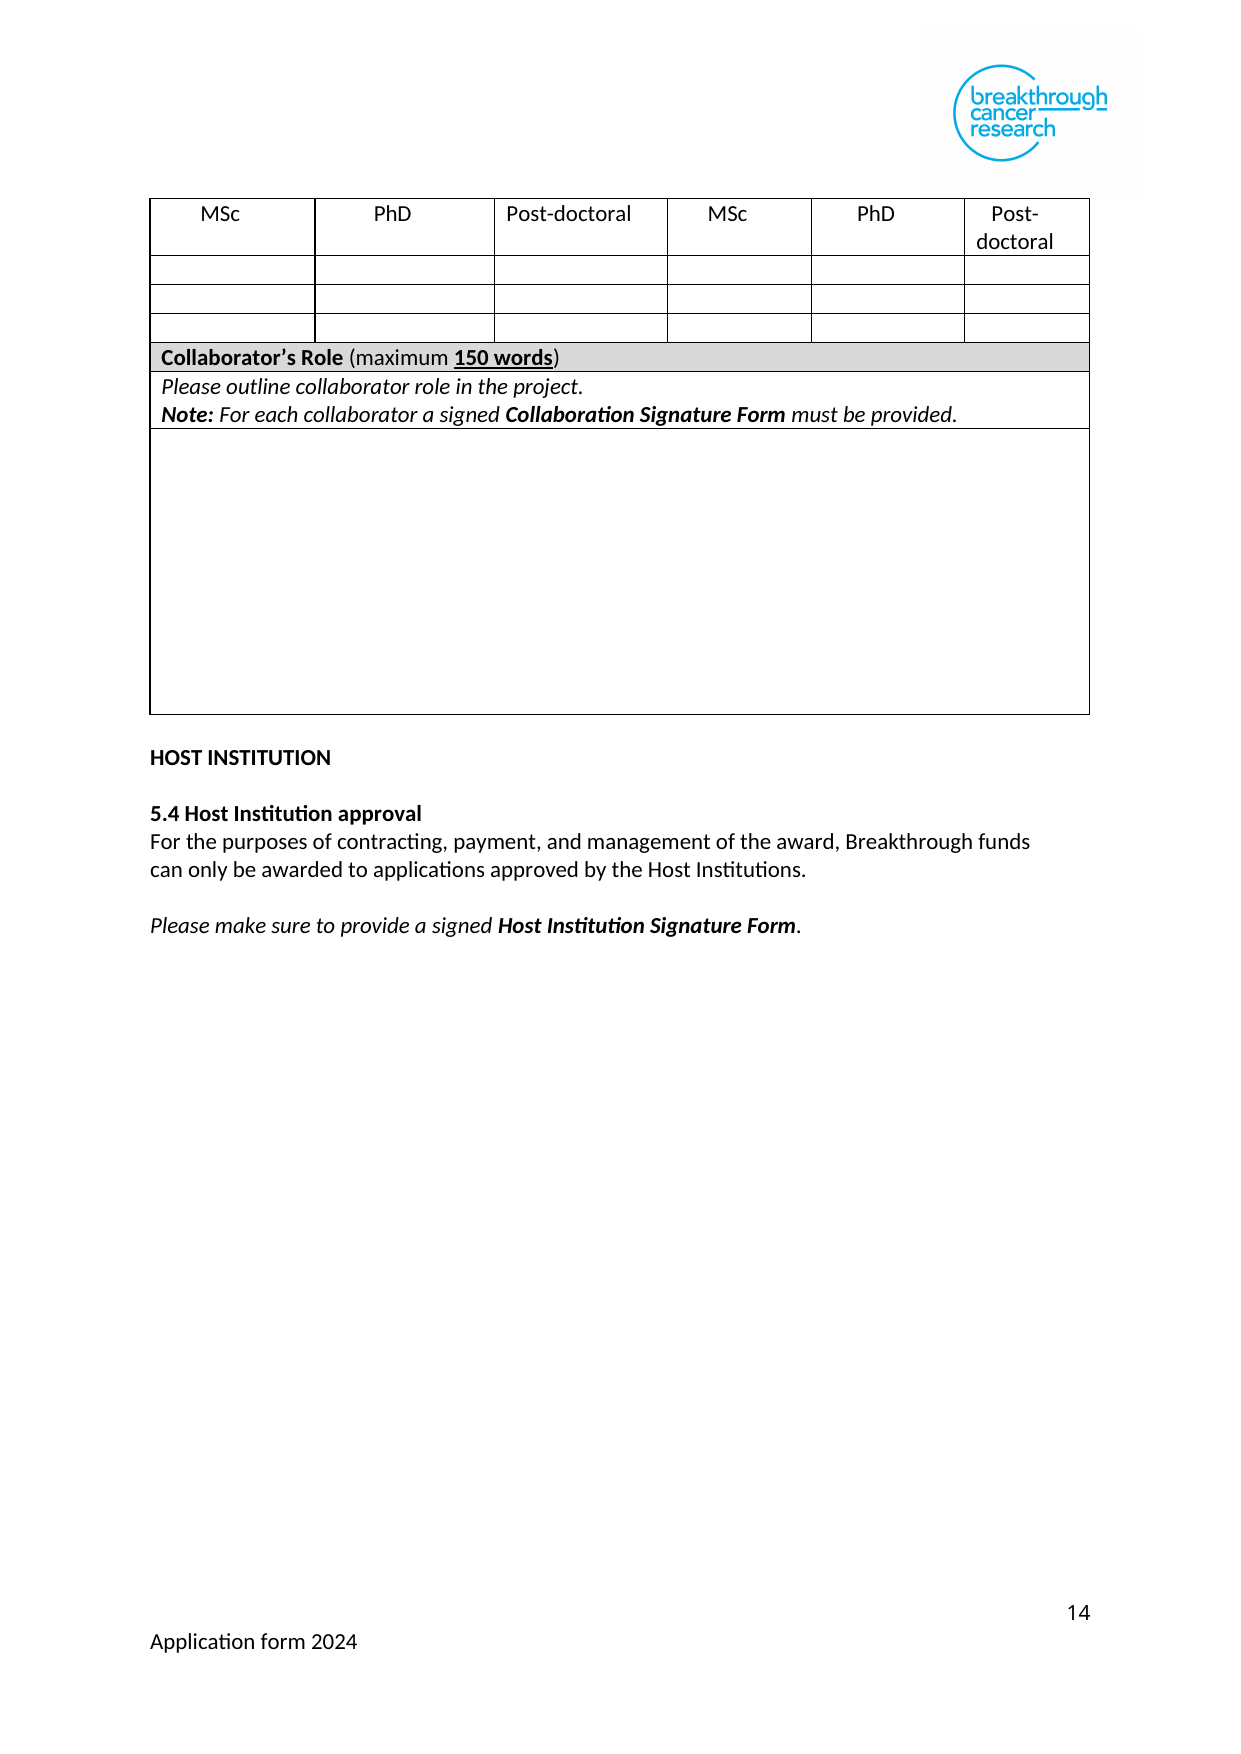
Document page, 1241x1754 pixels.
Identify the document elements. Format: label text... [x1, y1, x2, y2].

table_cell [495, 256, 667, 284]
table_cell Post-doctoral [965, 199, 1089, 255]
table_cell [668, 314, 811, 342]
text 5.4 Host Institution approval [150, 799, 1066, 827]
table_cell [316, 314, 494, 342]
table_cell [668, 285, 811, 313]
table_cell [316, 285, 494, 313]
table_cell Collaborator’s Role (maximum 150 words) [151, 343, 1089, 371]
picture [917, 28, 1143, 198]
table_cell Post-doctoral [495, 199, 667, 255]
table_cell [316, 256, 494, 284]
table_cell [812, 285, 964, 313]
table_cell [151, 285, 314, 313]
table_cell [812, 256, 964, 284]
text HOST INSTITUTION [150, 743, 1066, 771]
table_cell [965, 314, 1089, 342]
table_cell Please outline collaborator role in the project. Note: For each collaborator a signed Collaboration Signature Form must be provided. [151, 372, 1089, 428]
table_cell [151, 429, 1089, 714]
table_cell [151, 256, 314, 284]
table_cell [965, 285, 1089, 313]
text For the purposes of contracting, payment, and management of the award, Breakthrough funds can only be awarded to applications approved by the Host Institutions. [150, 827, 1066, 883]
table_cell [812, 314, 964, 342]
table_cell MSc [151, 199, 314, 255]
text Please make sure to provide a signed Host Institution Signature Form. [150, 911, 1066, 939]
table_cell [151, 314, 314, 342]
table_cell [668, 256, 811, 284]
table_cell [495, 314, 667, 342]
table_cell [965, 256, 1089, 284]
table_cell PhD [812, 199, 964, 255]
table_cell PhD [316, 199, 494, 255]
table_cell MSc [668, 199, 811, 255]
table_cell [495, 285, 667, 313]
